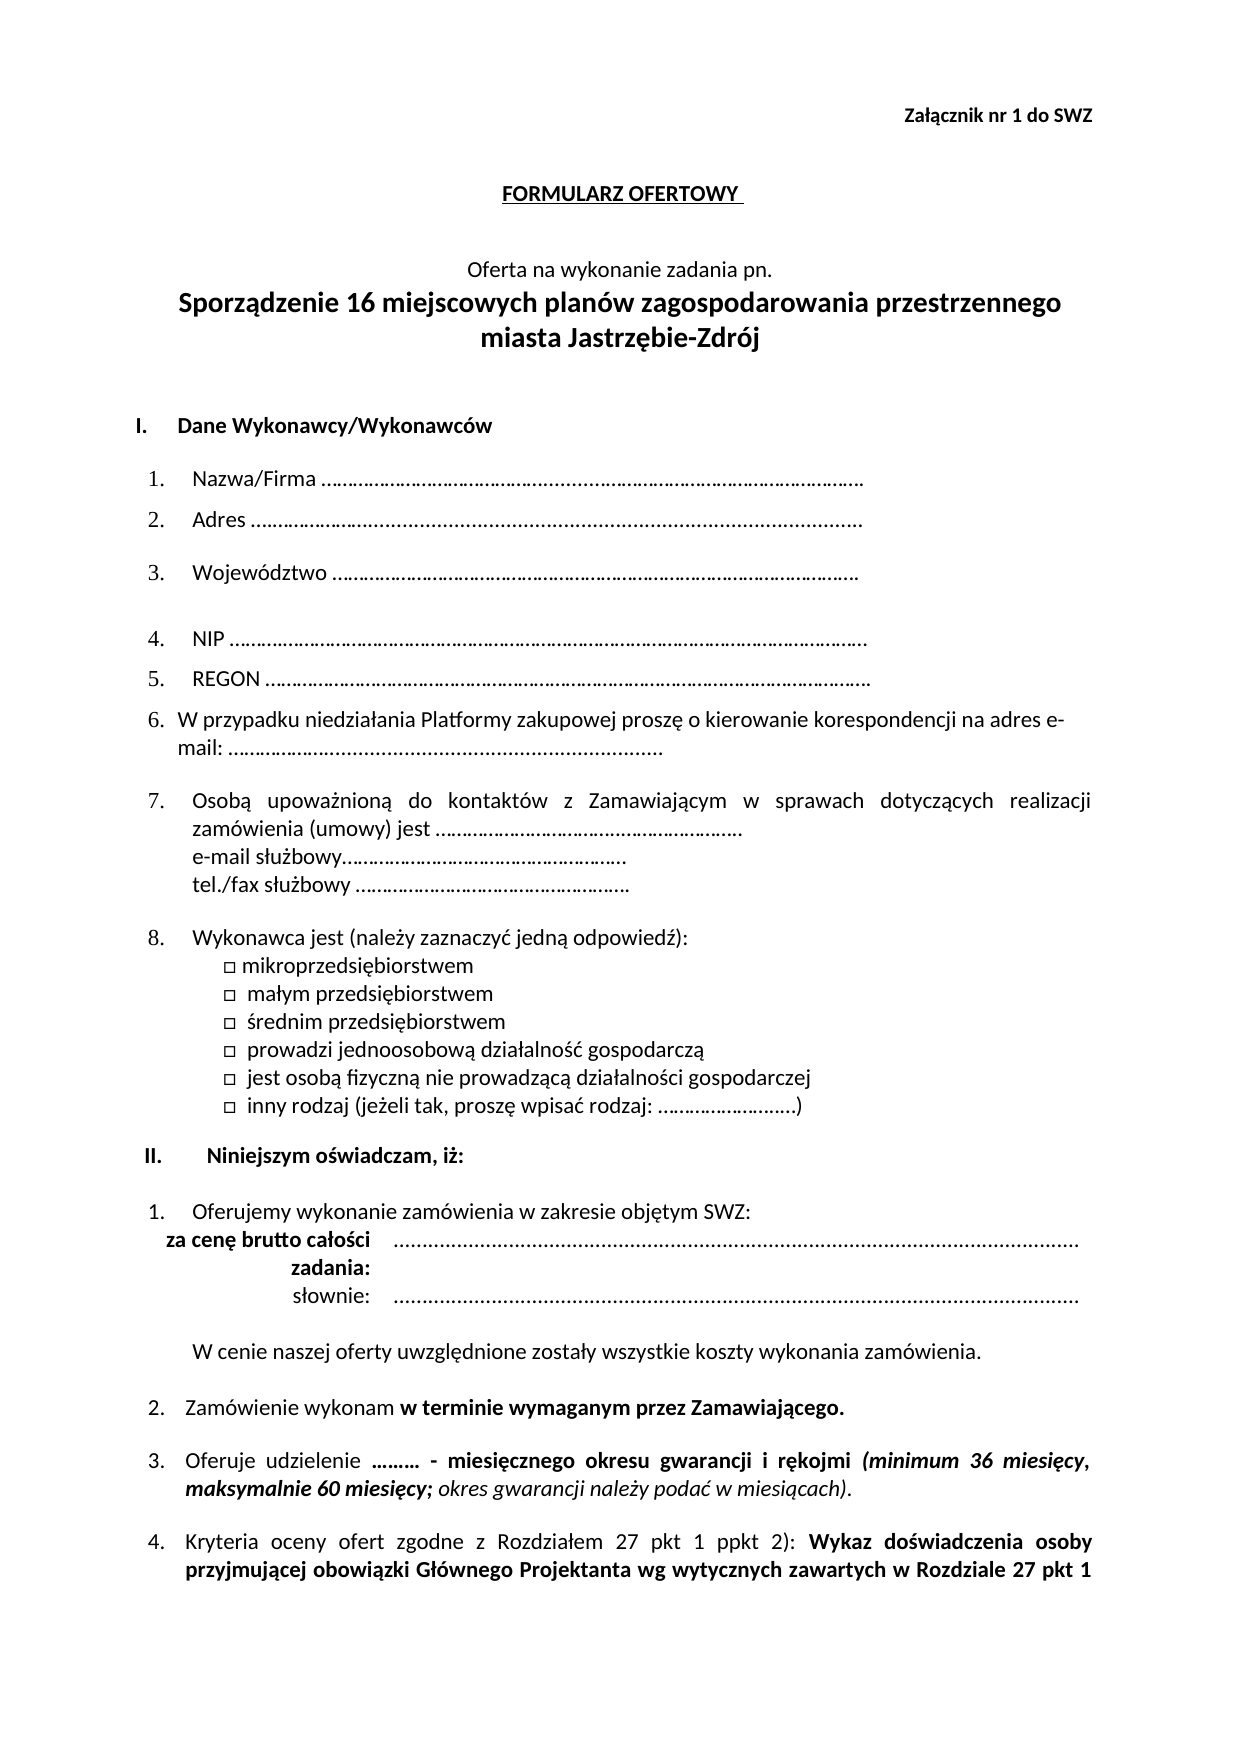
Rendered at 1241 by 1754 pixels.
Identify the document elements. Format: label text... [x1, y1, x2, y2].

list Dane Wykonawcy/Wykonawców [148, 411, 1093, 439]
list □ inny rodzaj (jeżeli tak, proszę wpisać rodzaj: …………………..…) [223, 1092, 1093, 1119]
table_header ....................................................................................................................... [382, 1225, 1093, 1281]
list NIP ……….………………………………………………………………………………………………… [148, 624, 1093, 652]
text e-mail służbowy……………………………………………… [148, 842, 1093, 870]
list Wykonawca jest (należy zaznaczyć jedną odpowiedź): [148, 923, 1093, 951]
list Oferujemy wykonanie zamówienia w zakresie objętym SWZ: [148, 1197, 1093, 1225]
list W przypadku niedziałania Platformy zakupowej proszę o kierowanie korespondencji na adres e-mail: ………………........................................................... [148, 705, 1093, 761]
list □ prowadzi jednoosobową działalność gospodarczą [223, 1036, 1093, 1063]
list REGON ……………………………………………………………………………………………………. [148, 664, 1093, 693]
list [148, 1527, 1093, 1583]
list Osobą upoważnioną do kontaktów z Zamawiającym w sprawach dotyczących realizacji zamówienia (umowy) jest ……………………………..………………….. [148, 786, 1093, 842]
list Województwo ………………………………………………………………………………………. [148, 558, 1093, 586]
list Niniejszym oświadczam, iż: [162, 1141, 1093, 1169]
list Zamówienie wykonam w terminie wymaganym przez Zamawiającego. [148, 1393, 1093, 1421]
list □ małym przedsiębiorstwem [223, 979, 1093, 1007]
list □ mikroprzedsiębiorstwem [223, 951, 1093, 979]
table_cell słownie: [148, 1281, 382, 1309]
text Oferta na wykonanie zadania pn. [148, 256, 1093, 284]
table_cell ....................................................................................................................... [382, 1281, 1093, 1309]
text tel./fax służbowy ……………………………………………. [148, 870, 1093, 898]
list □ jest osobą fizyczną nie prowadzącą działalności gospodarczej [223, 1063, 1093, 1092]
text FORMULARZ OFERTOWY [148, 179, 1093, 207]
text W cenie naszej oferty uwzględnione zostały wszystkie koszty wykonania zamówienia. [192, 1337, 1093, 1365]
list Oferuje udzielenie ……… - miesięcznego okresu gwarancji i rękojmi (minimum 36 miesięcy, maksymalnie 60 miesięcy; okres gwarancji należy podać w miesiącach). [148, 1446, 1093, 1502]
table_header za cenę brutto całości zadania: [148, 1225, 382, 1281]
text Załącznik nr 1 do SWZ [148, 102, 1093, 128]
list Nazwa/Firma ……………………………………...........…………………………………………. [148, 464, 1093, 492]
text Sporządzenie 16 miejscowych planów zagospodarowania przestrzennego miasta Jastrzębie-Zdrój [148, 284, 1093, 355]
list □ średnim przedsiębiorstwem [223, 1007, 1093, 1036]
list Adres ….………………...................................................................................... [148, 505, 1093, 533]
